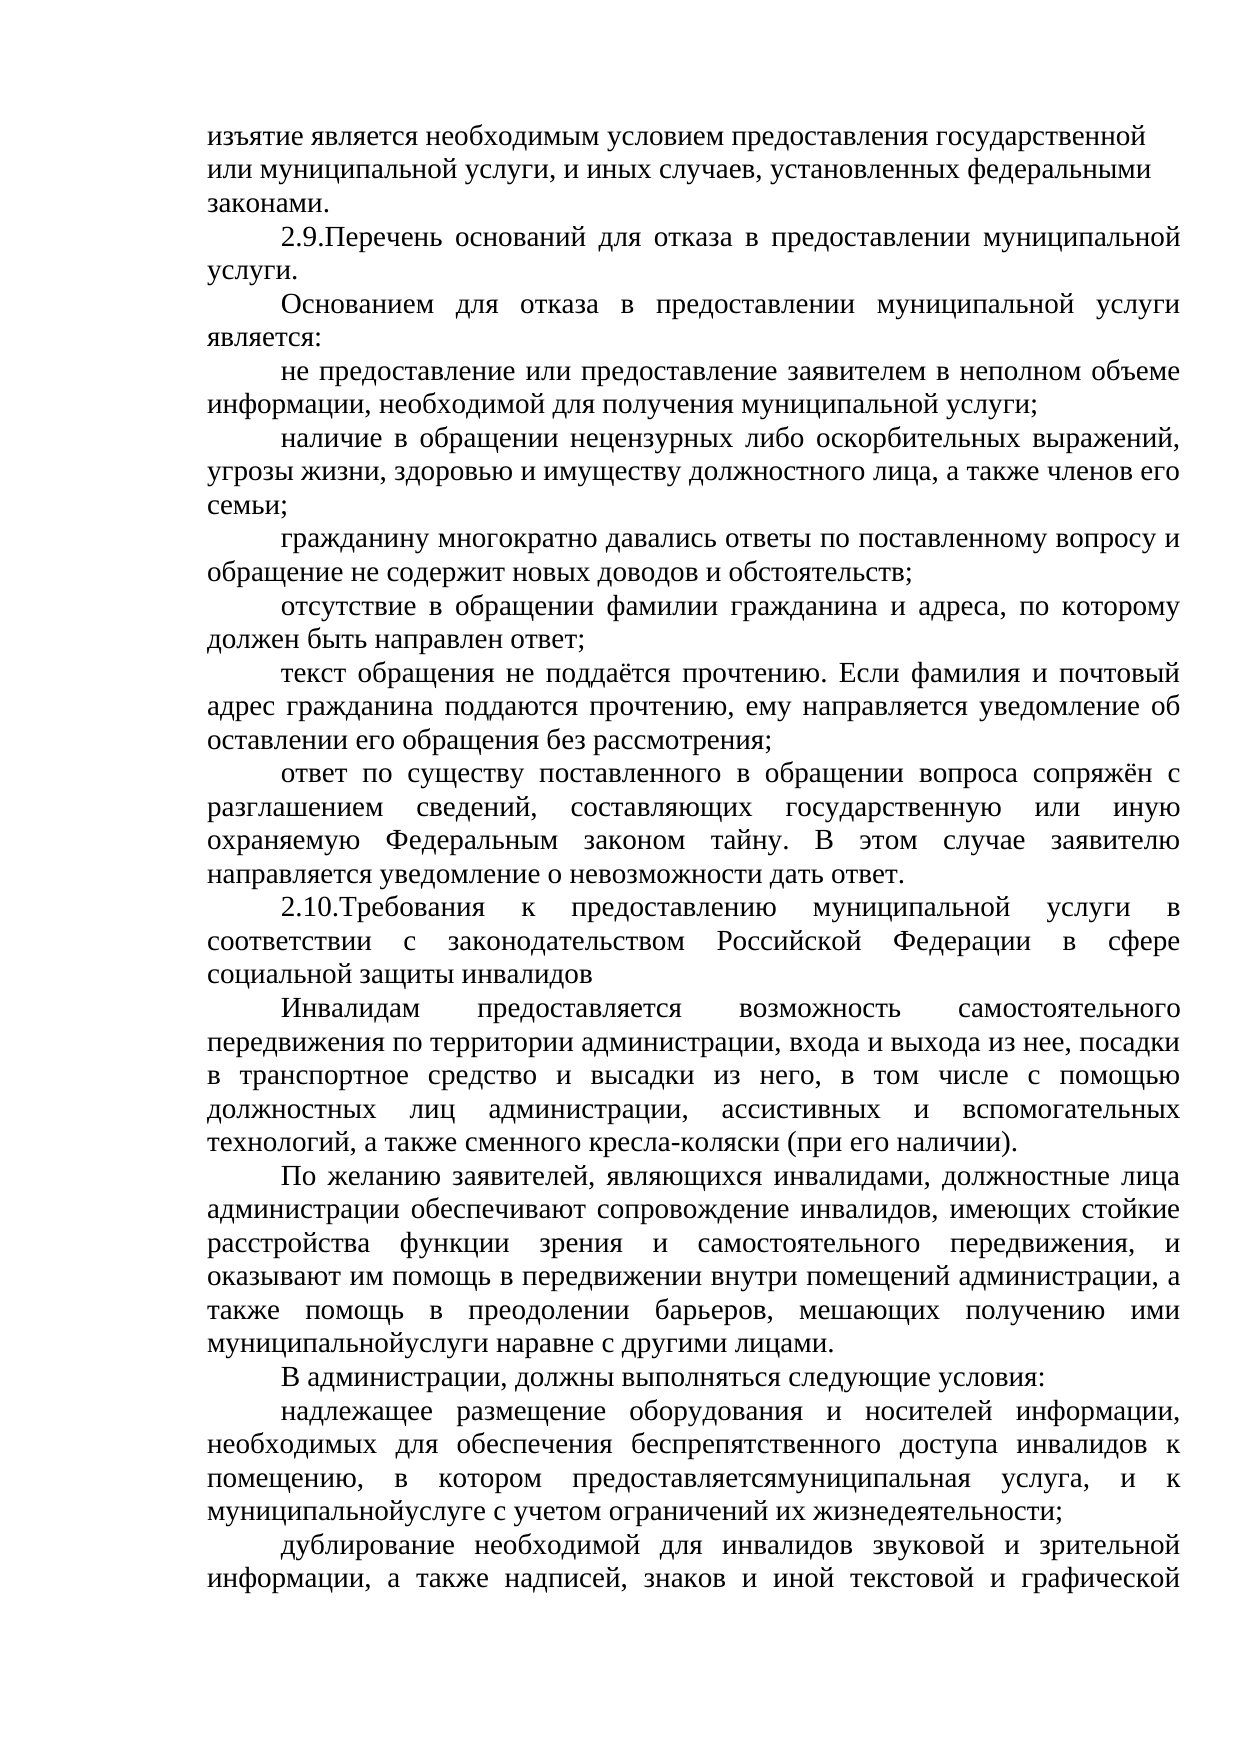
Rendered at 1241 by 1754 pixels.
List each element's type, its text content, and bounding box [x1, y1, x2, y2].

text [207, 1527, 1181, 1594]
text надлежащее размещение оборудования и носителей информации, необходимых для обеспечения беспрепятственного доступа инвалидов к помещению, в котором предоставляетсямуниципальная услуга, и к муниципальнойуслуге с учетом ограничений их жизнедеятельности; [207, 1393, 1181, 1527]
text 2.10.Требования к предоставлению муниципальной услуги в соответствии с законодательством Российской Федерации в сфере социальной защиты инвалидов [207, 889, 1181, 990]
text В администрации, должны выполняться следующие условия: [207, 1359, 1181, 1393]
text наличие в обращении нецензурных либо оскорбительных выражений, угрозы жизни, здоровью и имуществу должностного лица, а также членов его семьи; [207, 420, 1181, 521]
text отсутствие в обращении фамилии гражданина и адреса, по которому должен быть направлен ответ; [207, 588, 1181, 655]
text гражданину многократно давались ответы по поставленному вопросу и обращение не содержит новых доводов и обстоятельств; [207, 521, 1181, 588]
text не предоставление или предоставление заявителем в неполном объеме информации, необходимой для получения муниципальной услуги; [207, 353, 1181, 420]
text По желанию заявителей, являющихся инвалидами, должностные лица администрации обеспечивают сопровождение инвалидов, имеющих стойкие расстройства функции зрения и самостоятельного передвижения, и оказывают им помощь в передвижении внутри помещений администрации, а также помощь в преодолении барьеров, мешающих получению ими муниципальнойуслуги наравне с другими лицами. [207, 1158, 1181, 1359]
text 2.9.Перечень оснований для отказа в предоставлении муниципальной услуги. [207, 219, 1181, 286]
text Инвалидам предоставляется возможность самостоятельного передвижения по территории администрации, входа и выхода из нее, посадки в транспортное средство и высадки из него, в том числе с помощью должностных лиц администрации, ассистивных и вспомогательных технологий, а также сменного кресла-коляски (при его наличии). [207, 990, 1181, 1158]
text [207, 118, 1181, 219]
text текст обращения не поддаётся прочтению. Если фамилия и почтовый адрес гражданина поддаются прочтению, ему направляется уведомление об оставлении его обращения без рассмотрения; [207, 655, 1181, 755]
text Основанием для отказа в предоставлении муниципальной услуги является: [207, 286, 1181, 353]
text ответ по существу поставленного в обращении вопроса сопряжён с разглашением сведений, составляющих государственную или иную охраняемую Федеральным законом тайну. В этом случае заявителю направляется уведомление о невозможности дать ответ. [207, 755, 1181, 889]
